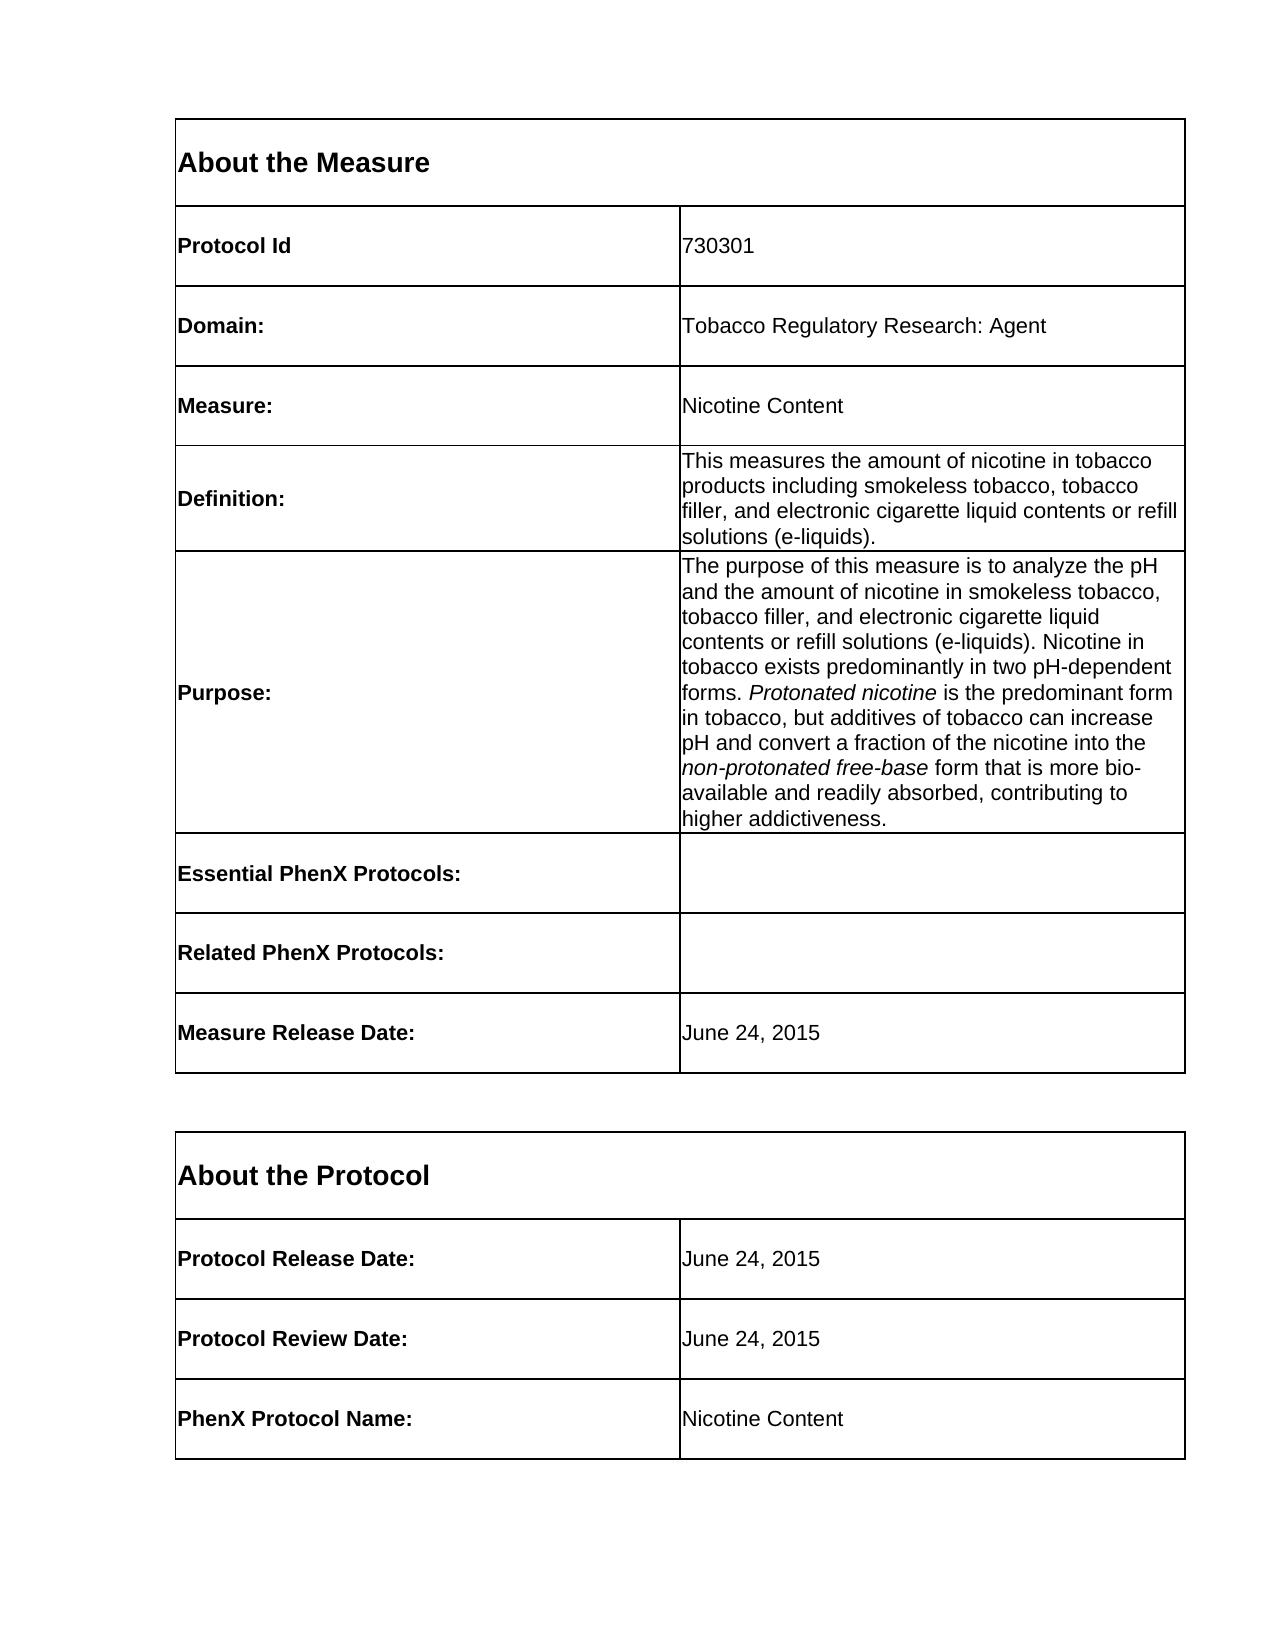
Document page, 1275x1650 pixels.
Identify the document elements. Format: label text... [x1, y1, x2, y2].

table_cell Protocol Release Date: [176, 1220, 679, 1298]
table_cell PhenX Protocol Name: [176, 1380, 679, 1458]
table_cell Protocol Id [176, 207, 679, 285]
table_cell 730301 [681, 207, 1184, 285]
table_cell Domain: [176, 287, 679, 365]
table_cell Nicotine Content [681, 367, 1184, 445]
table_cell Definition: [176, 446, 679, 550]
table_cell June 24, 2015 [681, 1220, 1184, 1298]
table_cell This measures the amount of nicotine in tobacco products including smokeless tobacco, tobacco filler, and electronic cigarette liquid contents or refill solutions (e-liquids). [681, 446, 1184, 550]
table_cell June 24, 2015 [681, 994, 1184, 1072]
table_cell Essential PhenX Protocols: [176, 834, 679, 912]
table_cell Purpose: [176, 552, 679, 832]
table_cell Measure: [176, 367, 679, 445]
table_cell June 24, 2015 [681, 1300, 1184, 1378]
table_cell [681, 914, 1184, 992]
table_cell [681, 834, 1184, 912]
table_header About the Protocol [176, 1133, 1184, 1218]
table_cell Tobacco Regulatory Research: Agent [681, 287, 1184, 365]
table_cell Related PhenX Protocols: [176, 914, 679, 992]
table_cell Measure Release Date: [176, 994, 679, 1072]
table_cell Nicotine Content [681, 1380, 1184, 1458]
table_header About the Measure [176, 120, 1184, 205]
table_cell Protocol Review Date: [176, 1300, 679, 1378]
table_cell The purpose of this measure is to analyze the pH and the amount of nicotine in smokeless tobacco, tobacco filler, and electronic cigarette liquid contents or refill solutions (e-liquids). Nicotine in tobacco exists predominantly in two pH-dependent forms. Protonated nicotine is the predominant form in tobacco, but additives of tobacco can increase pH and convert a fraction of the nicotine into the non-protonated free-base form that is more bio-available and readily absorbed, contributing to higher addictiveness. [681, 552, 1184, 832]
